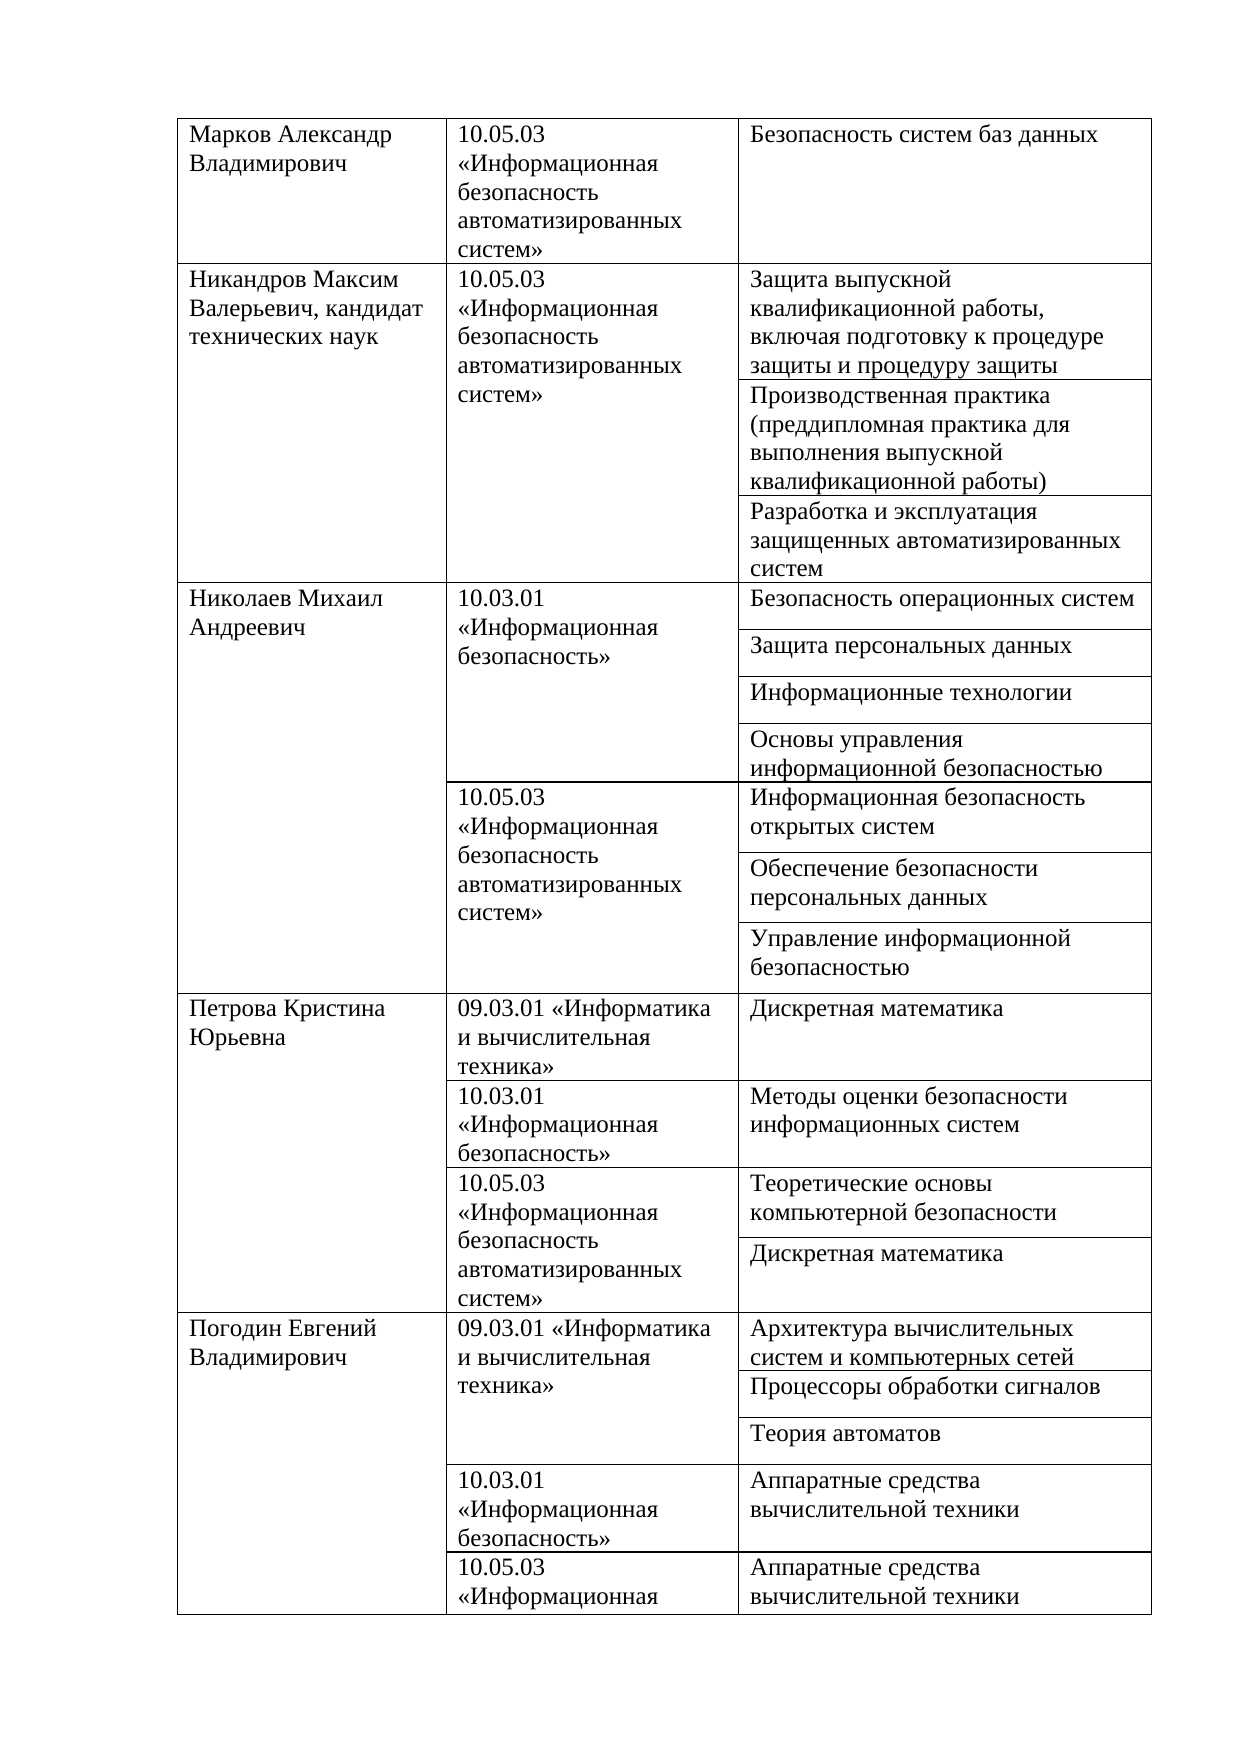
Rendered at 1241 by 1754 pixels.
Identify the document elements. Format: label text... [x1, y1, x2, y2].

table_cell Теория автоматов [739, 1418, 1151, 1464]
table_cell Теоретические основы компьютерной безопасности [739, 1168, 1151, 1237]
table_cell 10.05.03 «Информационная безопасность автоматизированных систем» [447, 783, 738, 992]
table_cell Петрова Кристина Юрьевна [178, 994, 446, 1312]
table_cell Защита выпускной квалификационной работы, включая подготовку к процедуре защиты и процедуру защиты [739, 264, 1151, 379]
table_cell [447, 119, 738, 263]
table_cell 09.03.01 «Информатика и вычислительная техника» [447, 994, 738, 1080]
table_cell Дискретная математика [739, 994, 1151, 1080]
table_cell Информационная безопасность открытых систем [739, 783, 1151, 852]
table_cell Разработка и эксплуатация защищенных автоматизированных систем [739, 496, 1151, 582]
table_cell Обеспечение безопасности персональных данных [739, 853, 1151, 922]
table_cell Никандров Максим Валерьевич, кандидат технических наук [178, 264, 446, 582]
table_cell Производственная практика (преддипломная практика для выполнения выпускной квалификационной работы) [739, 380, 1151, 495]
table_cell Процессоры обработки сигналов [739, 1371, 1151, 1417]
table_cell Методы оценки безопасности информационных систем [739, 1081, 1151, 1167]
table_cell Основы управления информационной безопасностью [739, 724, 1151, 781]
table_cell Погодин Евгений Владимирович [178, 1313, 446, 1614]
table_cell Марков Александр Владимирович [178, 119, 446, 263]
table_cell 10.03.01 «Информационная безопасность» [447, 1081, 738, 1167]
table_cell 10.03.01 «Информационная безопасность» [447, 583, 738, 781]
table_cell 09.03.01 «Информатика и вычислительная техника» [447, 1313, 738, 1464]
table_cell Информационные технологии [739, 677, 1151, 723]
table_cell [447, 264, 738, 582]
table_cell Архитектура вычислительных систем и компьютерных сетей [739, 1313, 1151, 1370]
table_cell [447, 1553, 738, 1614]
table_cell Защита персональных данных [739, 630, 1151, 676]
table_cell Николаев Михаил Андреевич [178, 583, 446, 992]
table_cell Управление информационной безопасностью [739, 923, 1151, 992]
table_cell Аппаратные средства вычислительной техники [739, 1465, 1151, 1551]
table_cell 10.03.01 «Информационная безопасность» [447, 1465, 738, 1551]
table_cell Безопасность операционных систем [739, 583, 1151, 629]
table_cell Дискретная математика [739, 1238, 1151, 1312]
table_cell 10.05.03 «Информационная безопасность автоматизированных систем» [447, 1168, 738, 1312]
table_cell Безопасность систем баз данных [739, 119, 1151, 263]
table_cell Аппаратные средства вычислительной техники [739, 1553, 1151, 1614]
